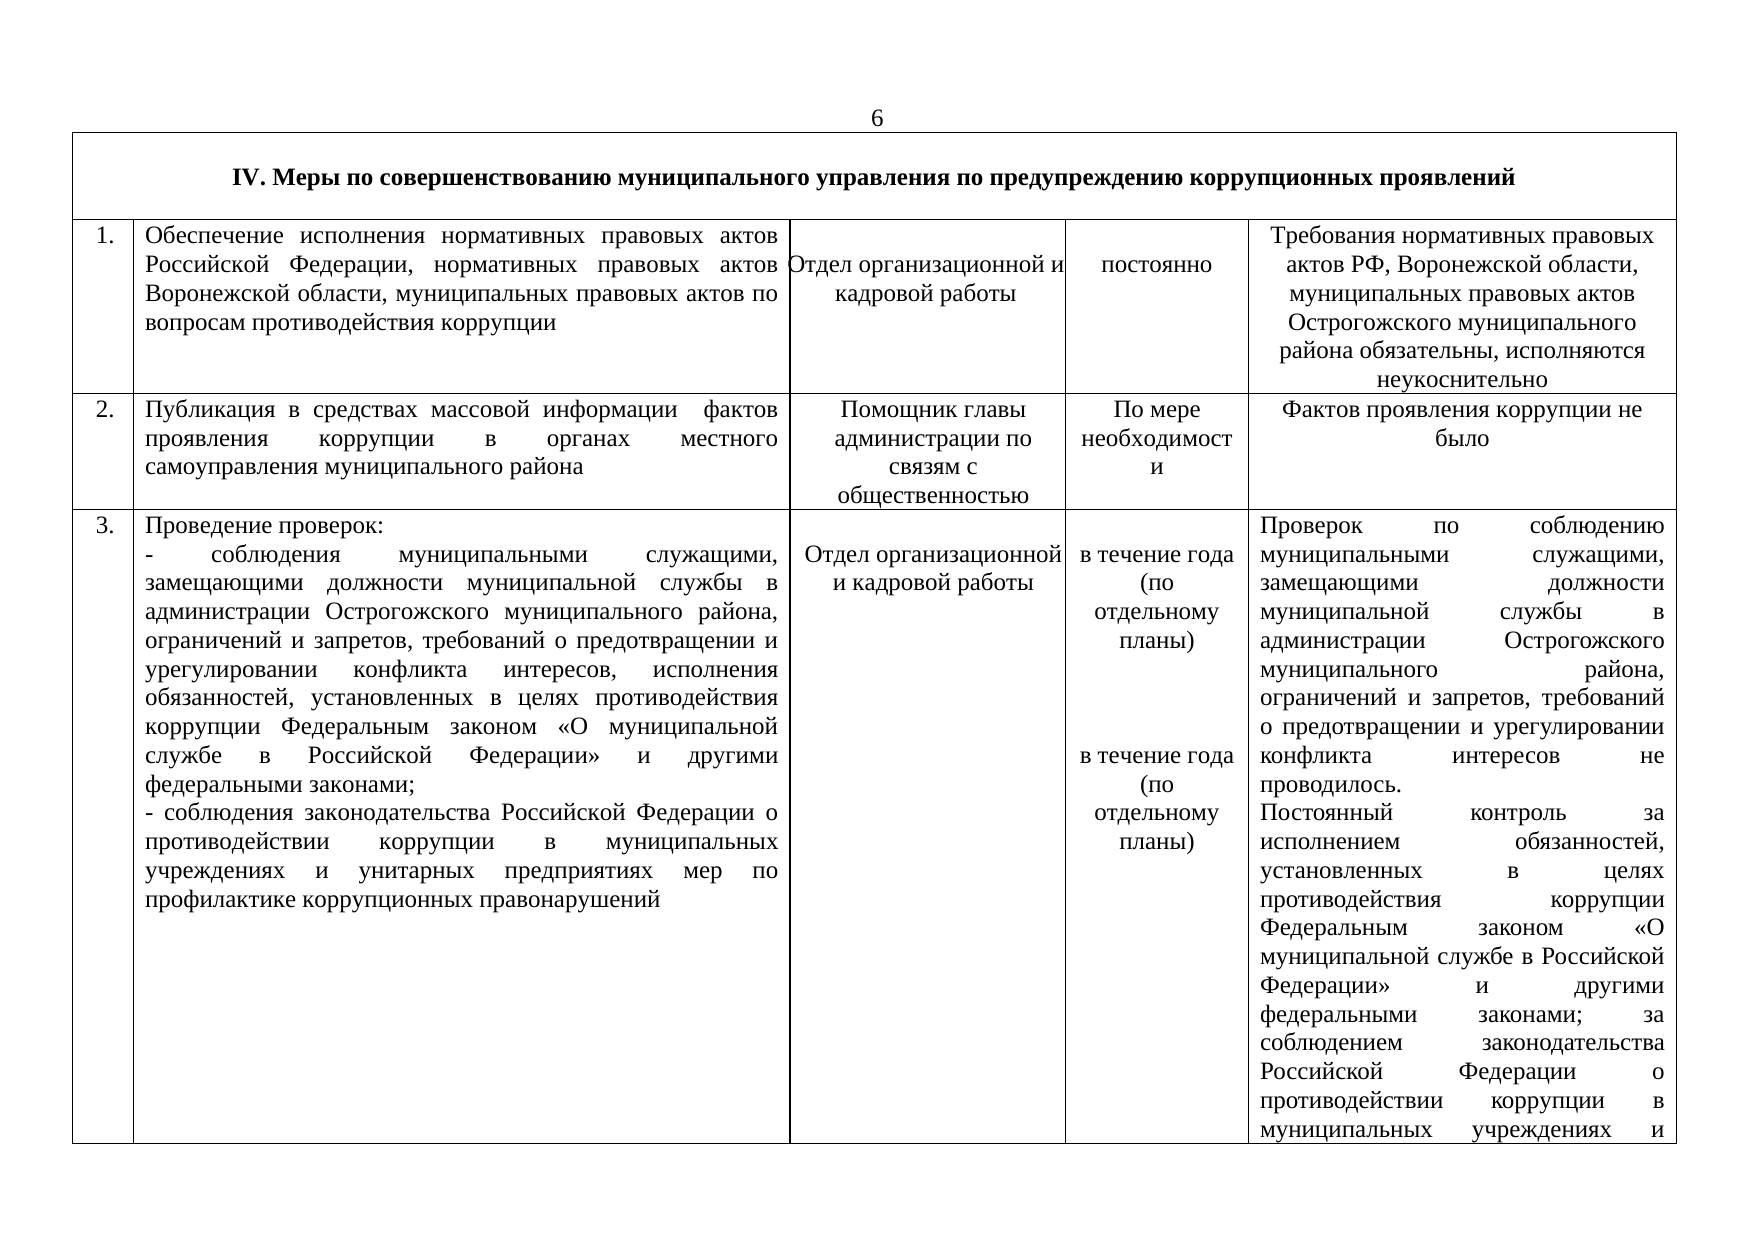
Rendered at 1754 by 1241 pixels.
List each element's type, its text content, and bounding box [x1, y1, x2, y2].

table_cell Фактов проявления коррупции не было [1249, 394, 1676, 509]
table_cell 2. [73, 394, 133, 509]
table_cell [134, 510, 789, 1142]
table_cell 3. [73, 510, 133, 1142]
table_cell постоянно [1066, 220, 1248, 393]
table_cell По мере необходимости [1066, 394, 1248, 509]
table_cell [791, 510, 1065, 1142]
table_cell Обеспечение исполнения нормативных правовых актов Российской Федерации, нормативных правовых актов Воронежской области, муниципальных правовых актов по вопросам противодействия коррупции [134, 220, 789, 393]
table_cell 1. [73, 220, 133, 393]
table_cell Требования нормативных правовых актов РФ, Воронежской области, муниципальных правовых актов Острогожского муниципального района обязательны, исполняются неукоснительно [1249, 220, 1676, 393]
table_cell IV. Меры по совершенствованию муниципального управления по предупреждению коррупционных проявлений [73, 133, 1676, 219]
table_cell Отдел организационной и кадровой работы [791, 220, 1065, 393]
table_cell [1249, 510, 1676, 1142]
table_cell Публикация в средствах массовой информации фактов проявления коррупции в органах местного самоуправления муниципального района [134, 394, 789, 509]
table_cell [1066, 510, 1248, 1142]
table_cell Помощник главы администрации по связям с общественностью [791, 394, 1065, 509]
